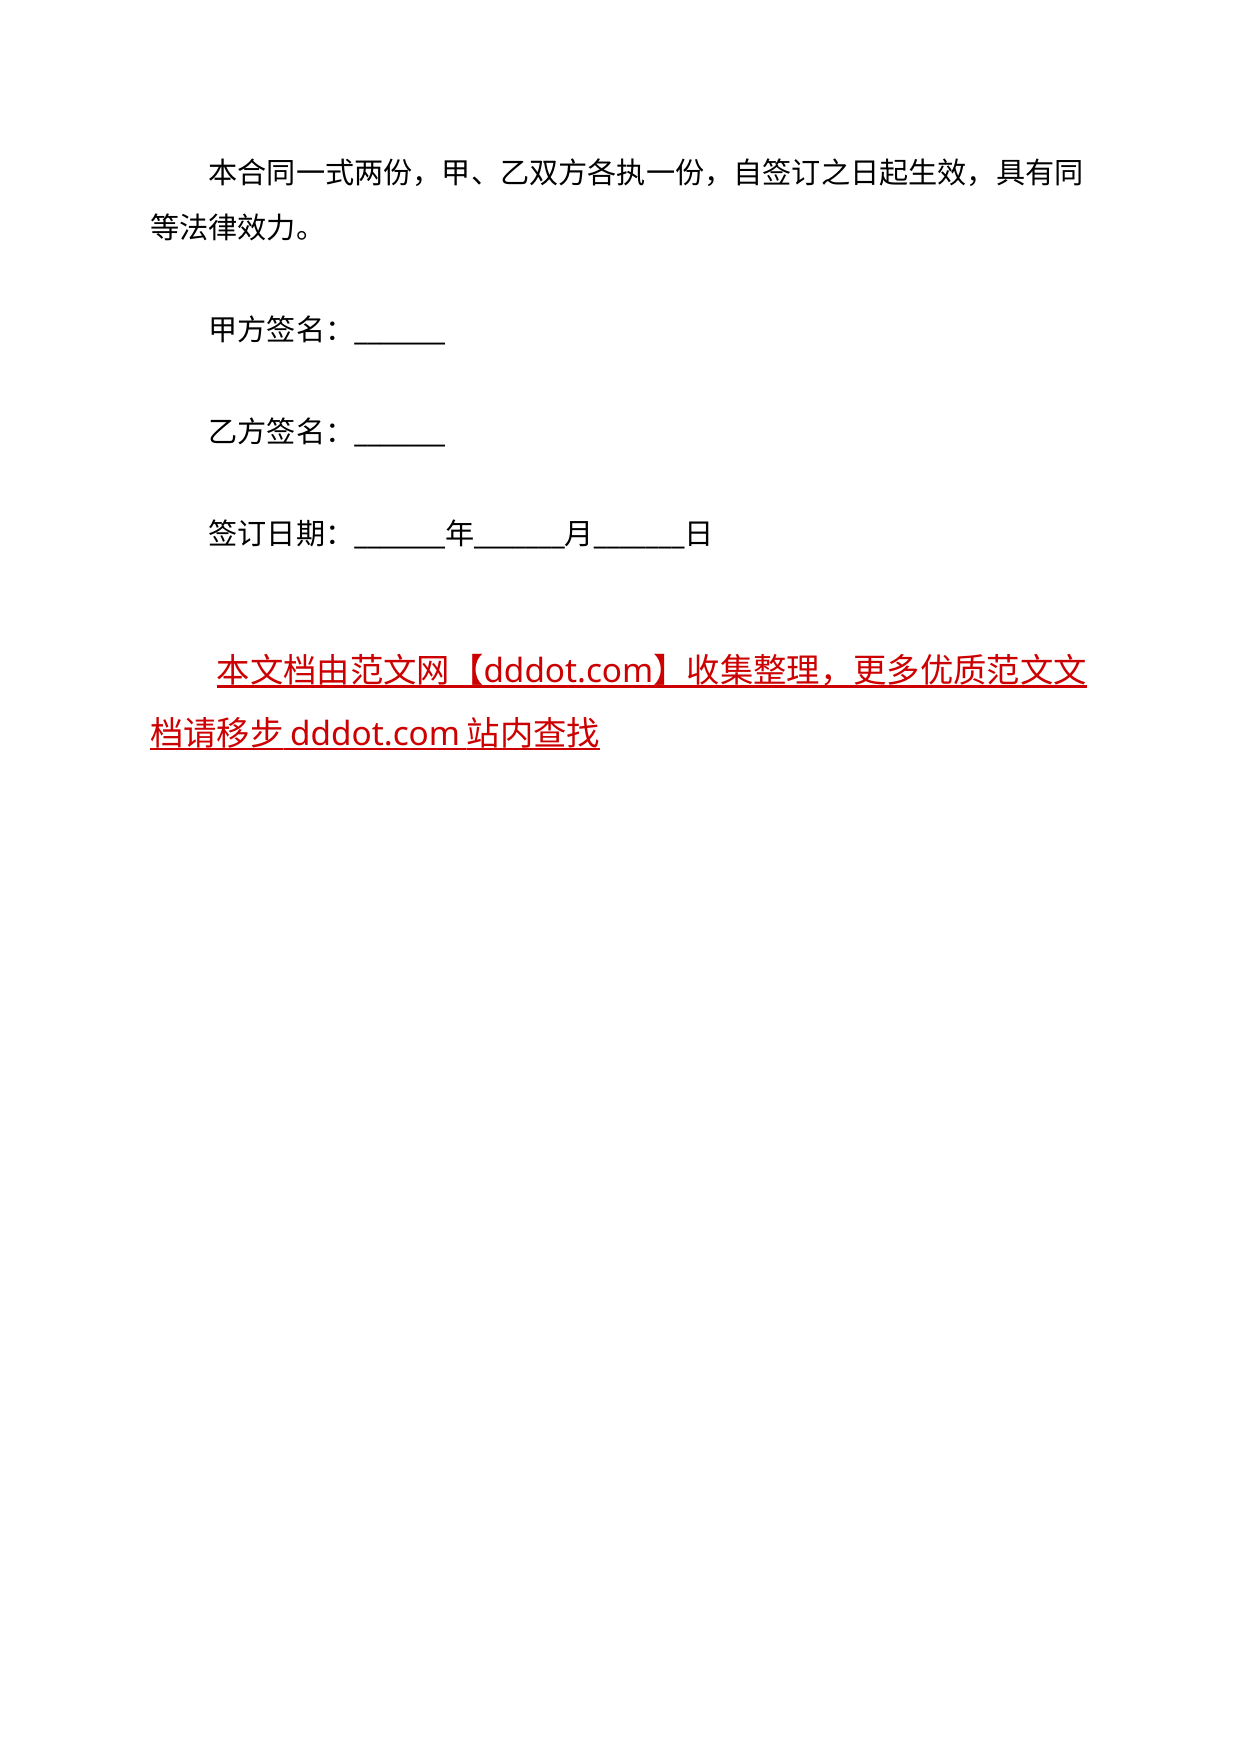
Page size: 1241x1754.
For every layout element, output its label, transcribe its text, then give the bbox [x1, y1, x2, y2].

text 本文档由范文网【dddot.com】收集整理，更多优质范文文档请移步dddot.com站内查找 [150, 644, 1090, 755]
text 乙方签名：_______ [150, 409, 1090, 451]
text 甲方签名：_______ [150, 307, 1090, 349]
text 本合同一式两份，甲、乙双方各执一份，自签订之日起生效，具有同等法律效力。 [150, 150, 1090, 247]
text 签订日期：_______年_______月_______日 [150, 511, 1090, 553]
